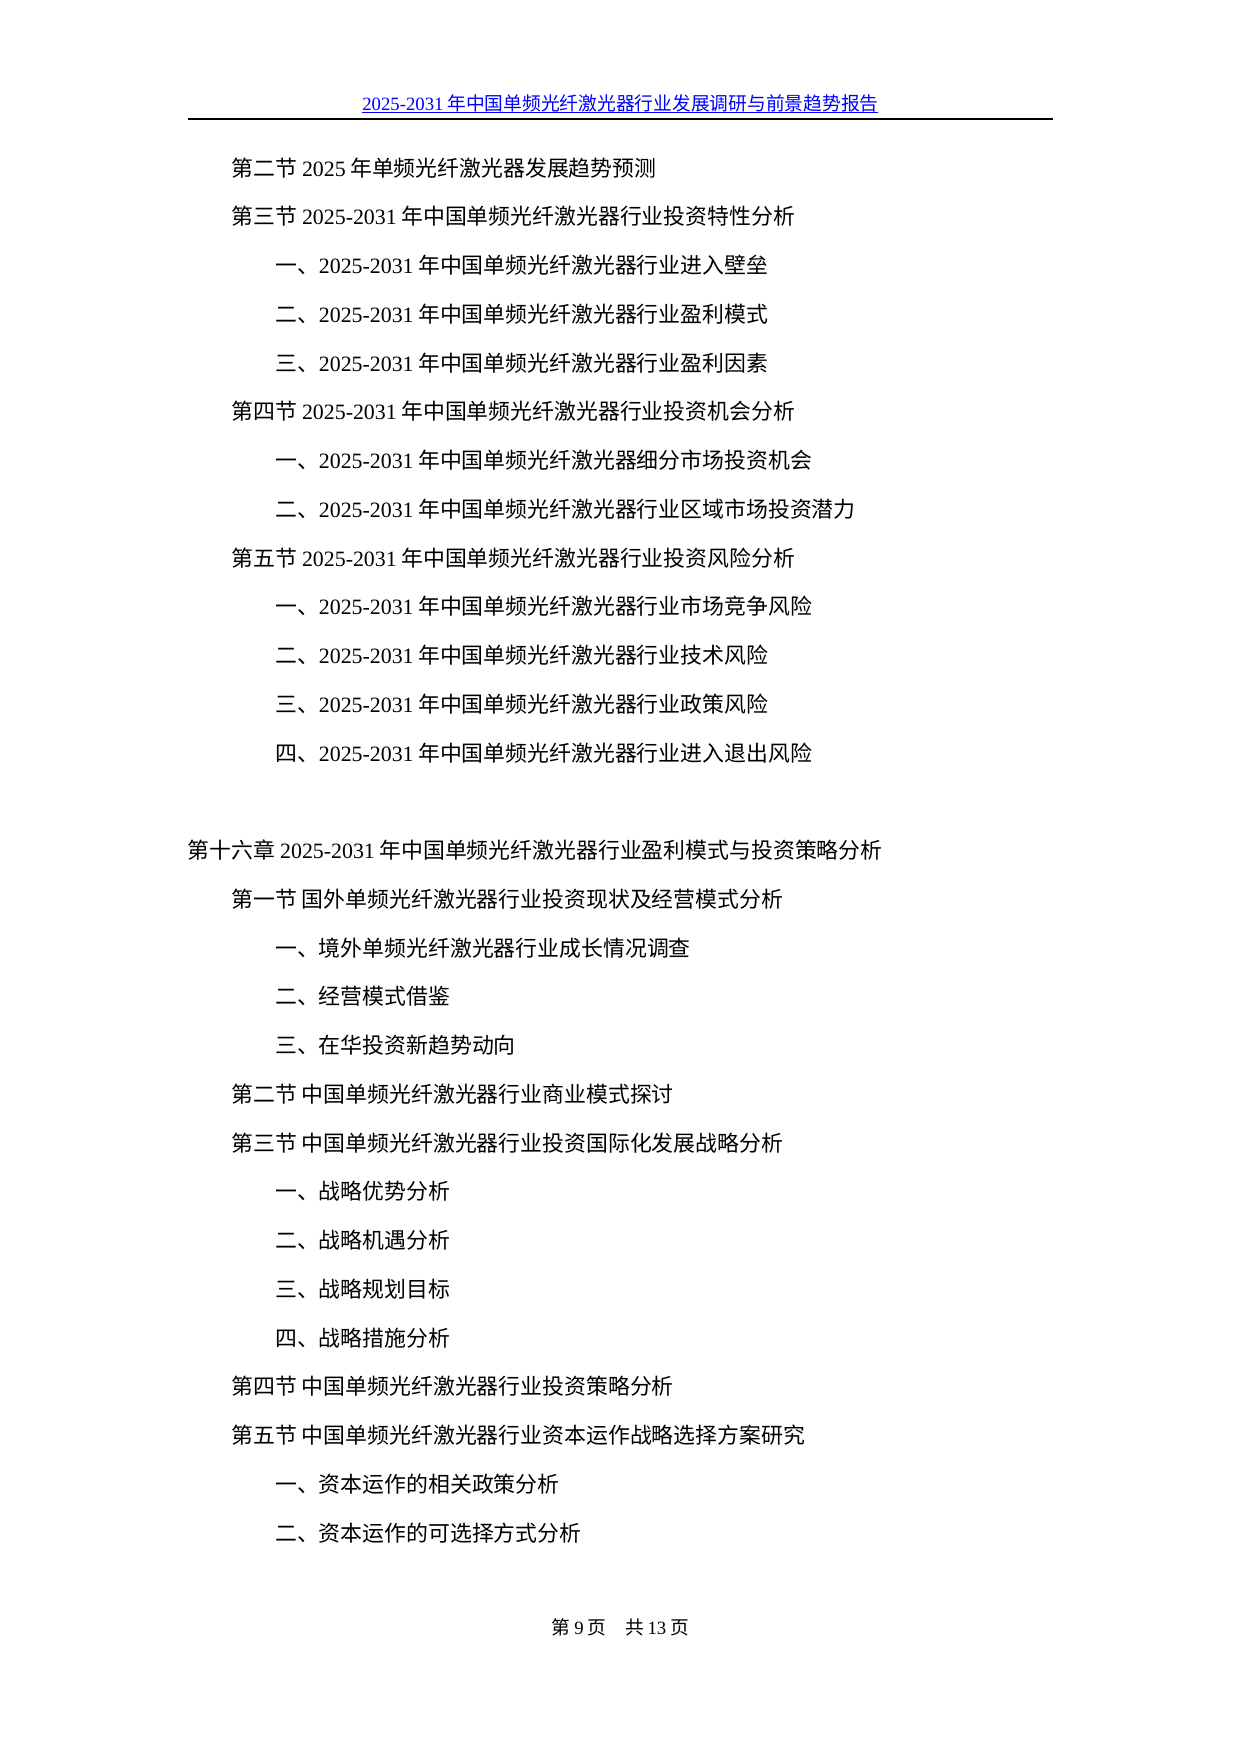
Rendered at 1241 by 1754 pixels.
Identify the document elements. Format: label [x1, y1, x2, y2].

text [187, 150, 1053, 1548]
